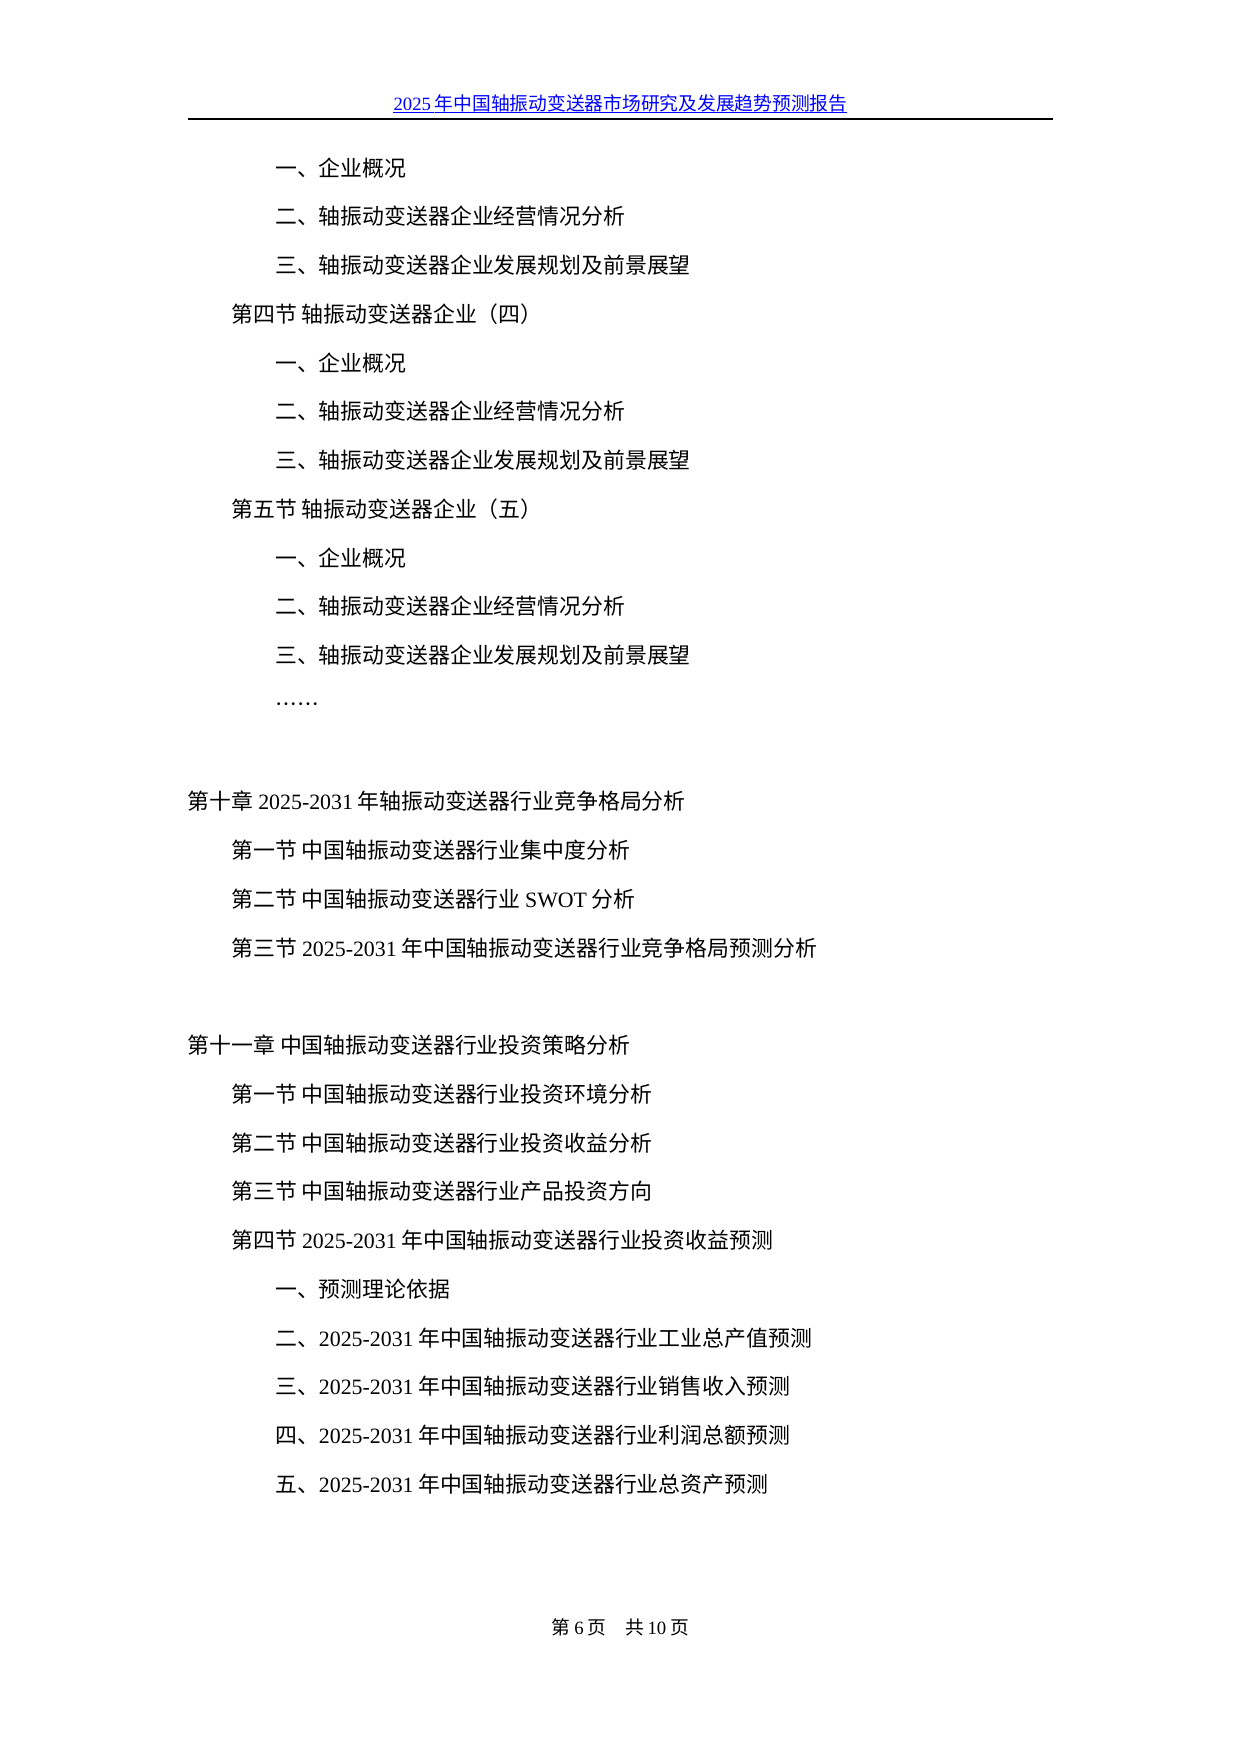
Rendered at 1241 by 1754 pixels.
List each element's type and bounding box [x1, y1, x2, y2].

text [187, 150, 1053, 1499]
